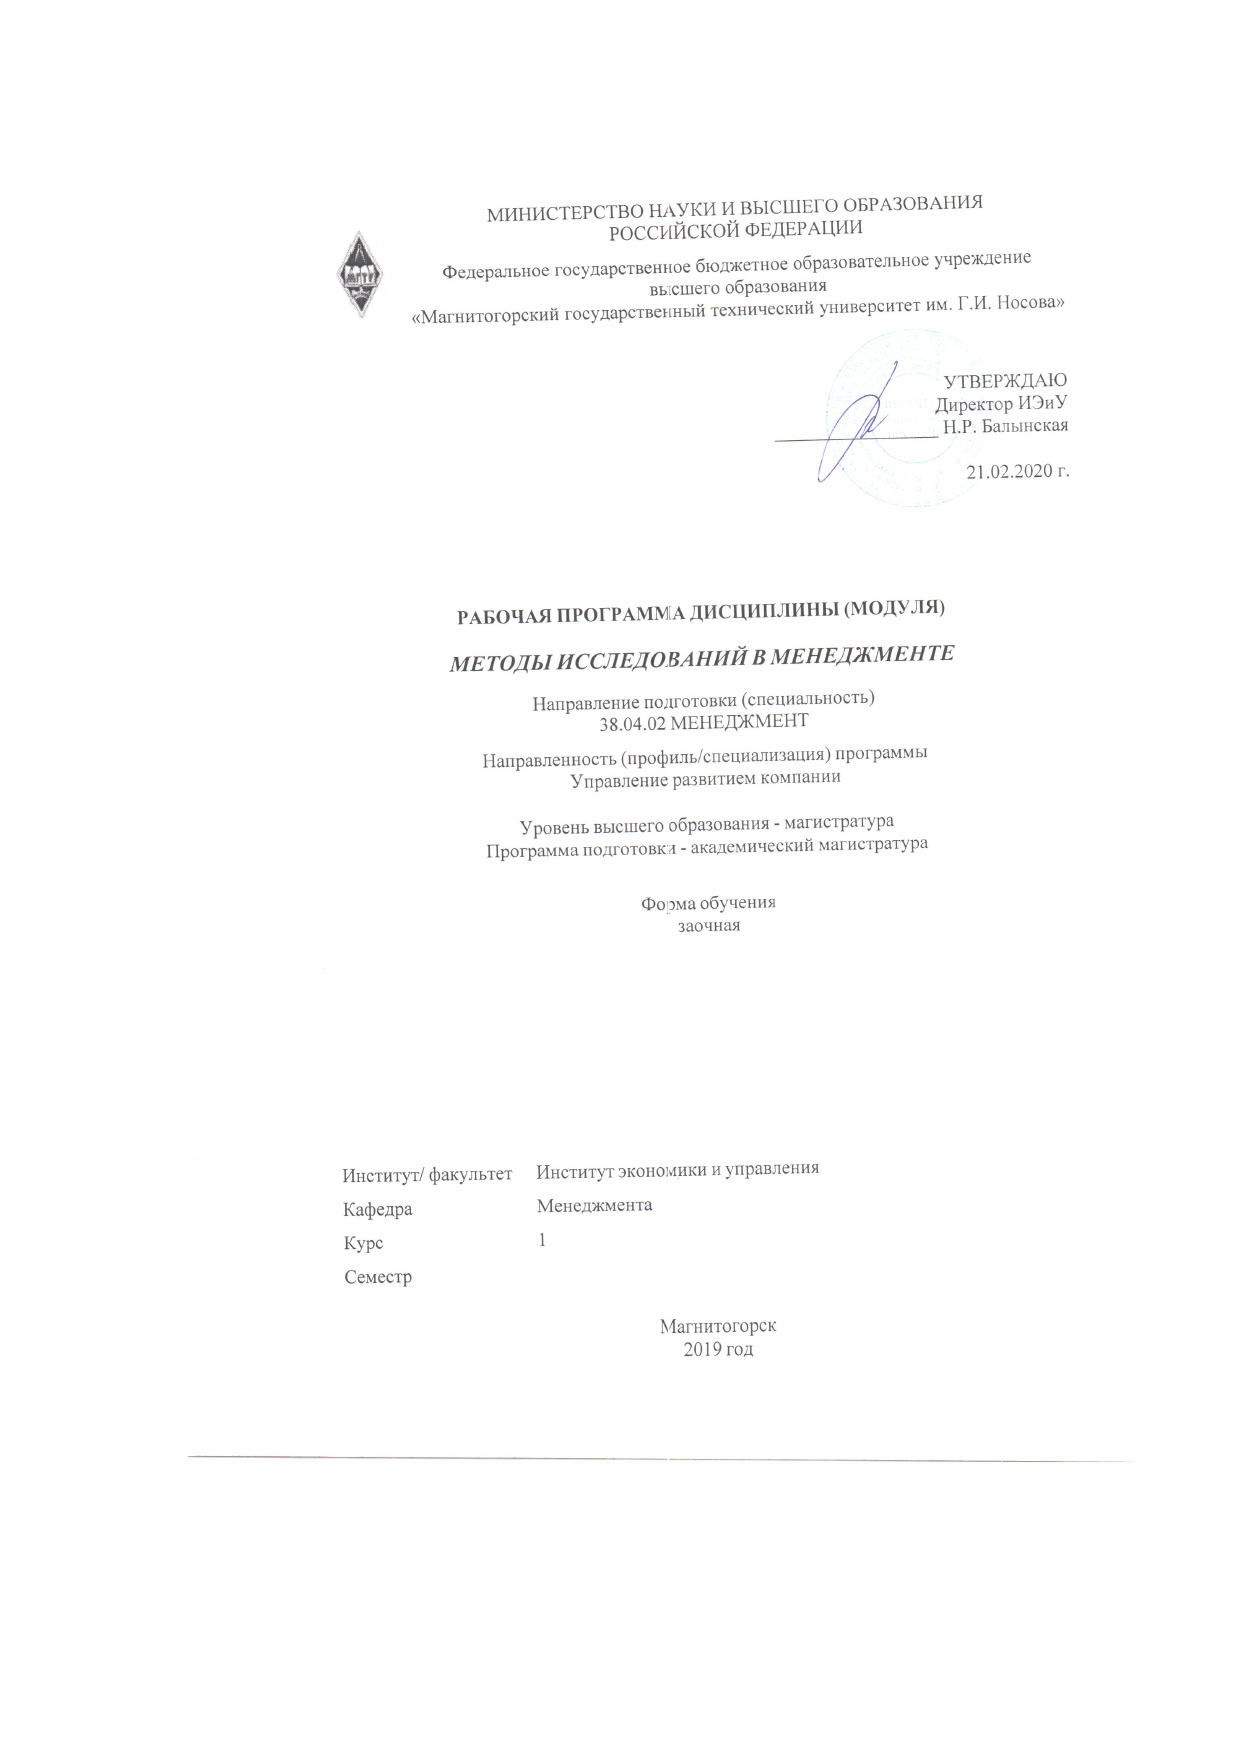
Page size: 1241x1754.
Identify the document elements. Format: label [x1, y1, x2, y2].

picture [177, 118, 1152, 1670]
